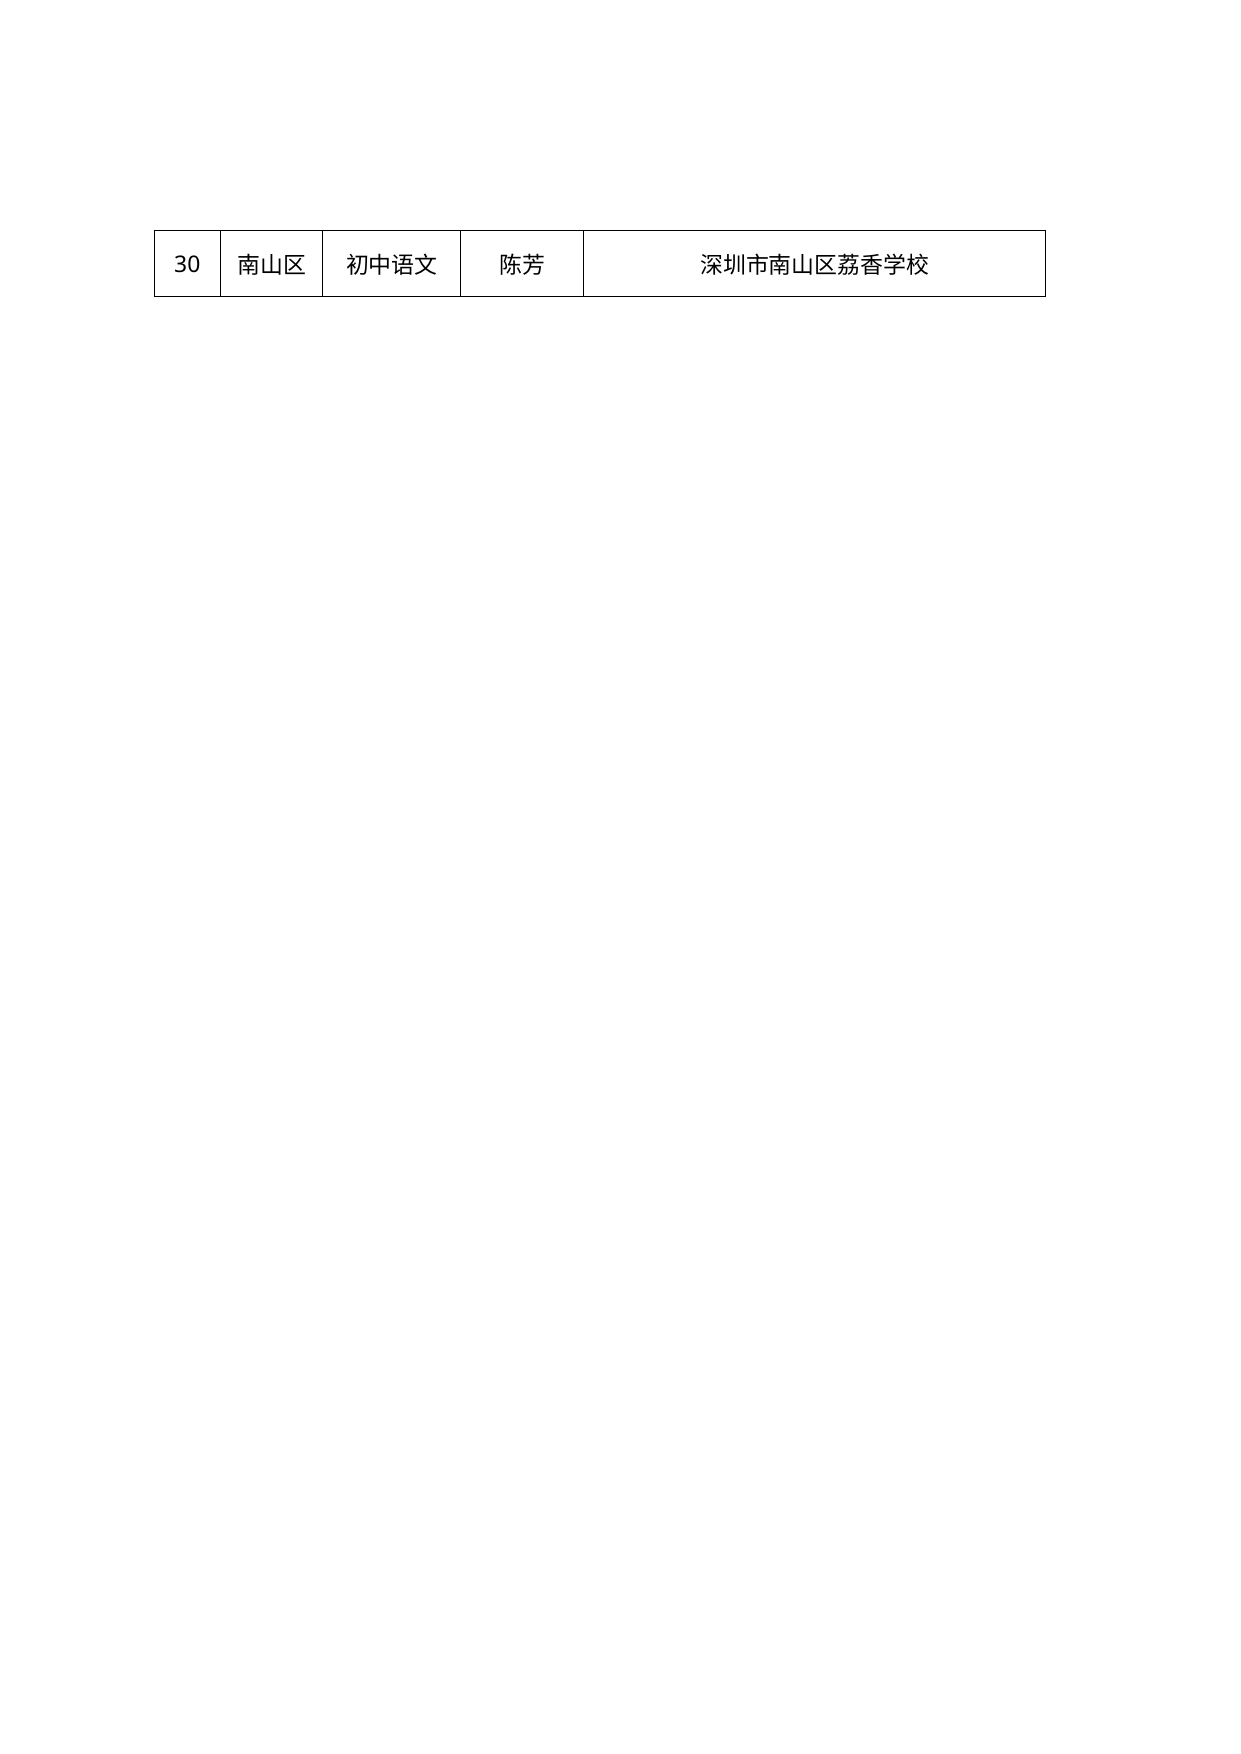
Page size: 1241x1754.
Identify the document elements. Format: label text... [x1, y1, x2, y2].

table_cell 初中语文 [323, 231, 460, 296]
table_cell 陈芳 [461, 231, 583, 296]
table_cell 深圳市南山区荔香学校 [584, 231, 1045, 296]
table_cell 南山区 [221, 231, 322, 296]
table_cell 30 [155, 231, 220, 296]
